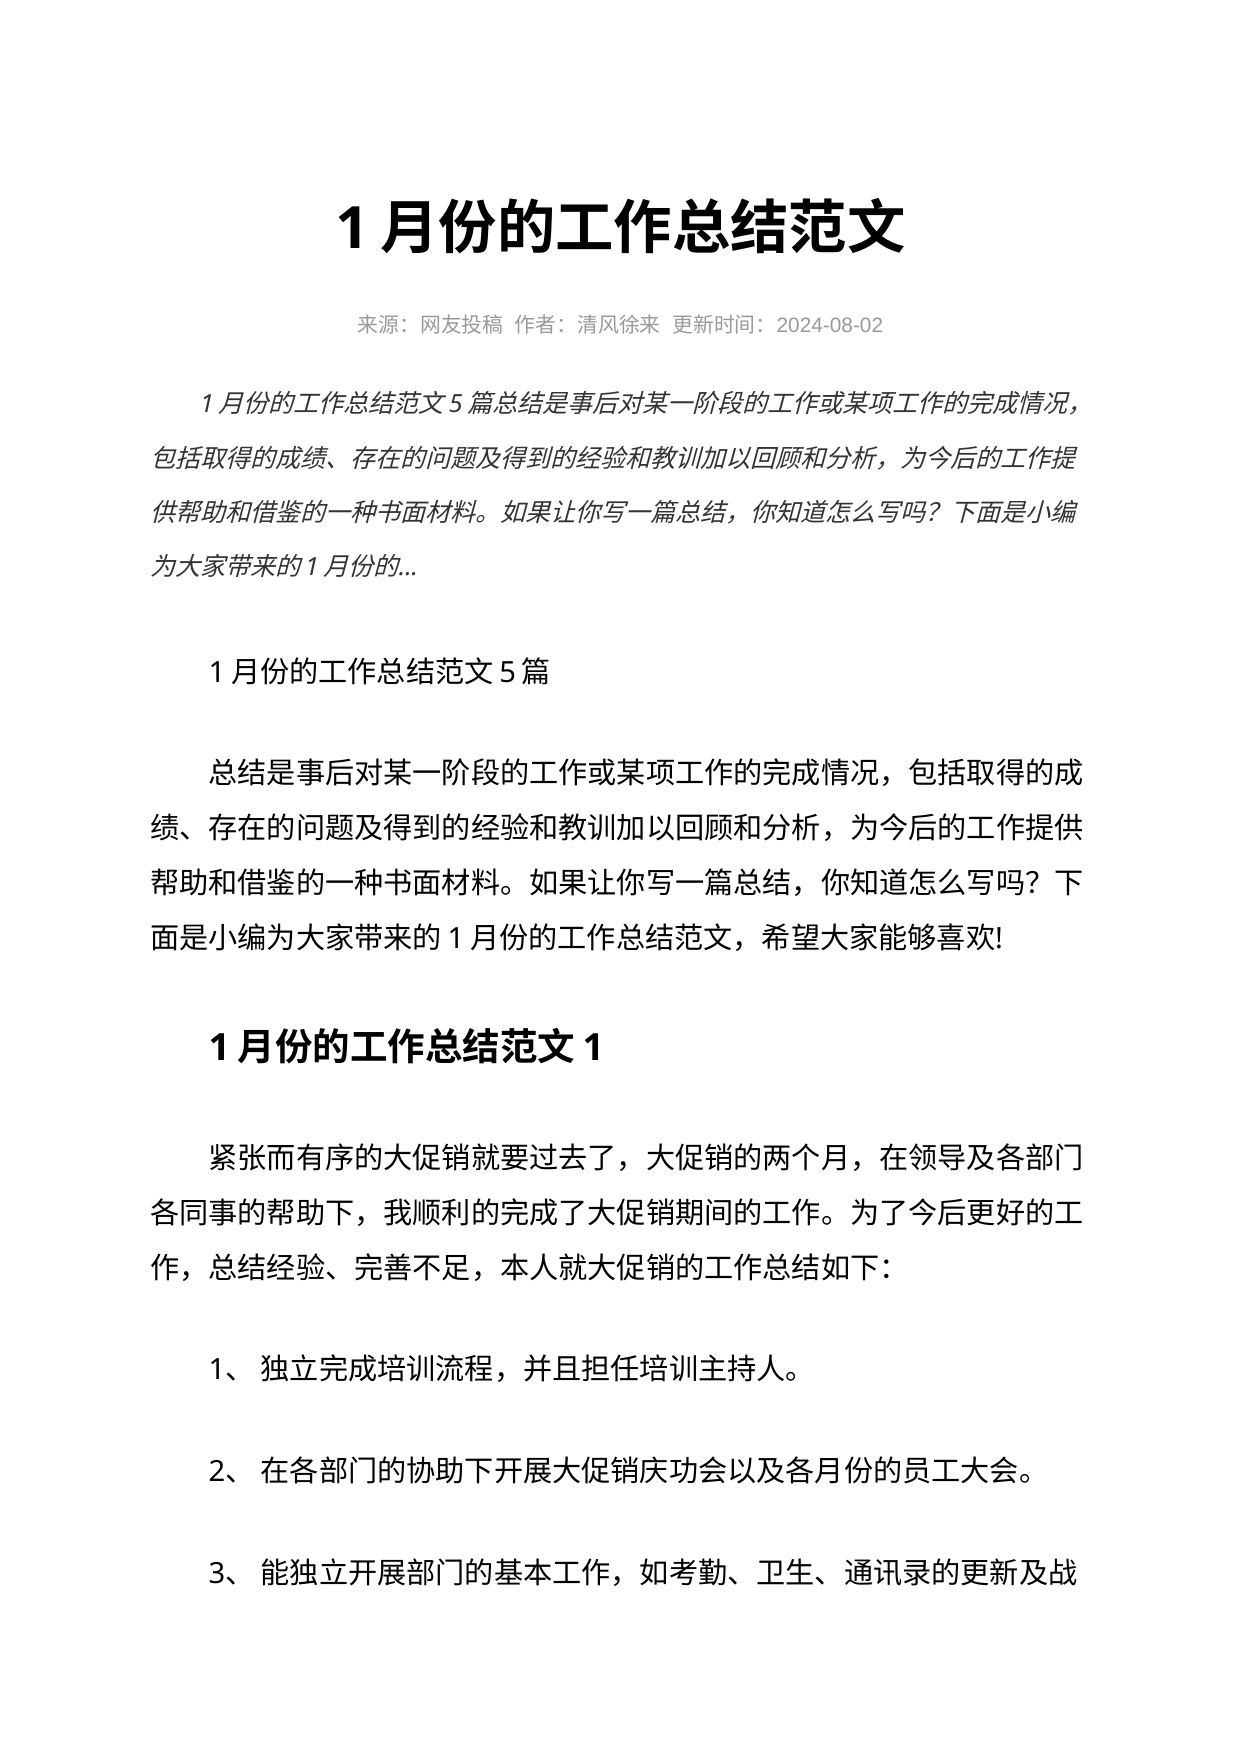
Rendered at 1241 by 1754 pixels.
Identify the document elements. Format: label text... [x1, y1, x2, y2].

subtitle 1月份的工作总结范文 [150, 181, 1090, 266]
text 1、 独立完成培训流程，并且担任培训主持人。 [150, 1346, 1090, 1388]
text 紧张而有序的大促销就要过去了，大促销的两个月，在领导及各部门各同事的帮助下，我顺利的完成了大促销期间的工作。为了今后更好的工作，总结经验、完善不足，本人就大促销的工作总结如下： [150, 1134, 1090, 1286]
text 1月份的工作总结范文5篇总结是事后对某一阶段的工作或某项工作的完成情况，包括取得的成绩、存在的问题及得到的经验和教训加以回顾和分析，为今后的工作提供帮助和借鉴的一种书面材料。如果让你写一篇总结，你知道怎么写吗？下面是小编为大家带来的1月份的... [150, 384, 1090, 583]
text 总结是事后对某一阶段的工作或某项工作的完成情况，包括取得的成绩、存在的问题及得到的经验和教训加以回顾和分析，为今后的工作提供帮助和借鉴的一种书面材料。如果让你写一篇总结，你知道怎么写吗？下面是小编为大家带来的1月份的工作总结范文，希望大家能够喜欢! [150, 750, 1090, 957]
text 1月份的工作总结范文1 [150, 1017, 1090, 1071]
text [150, 1550, 1090, 1592]
text 来源：网友投稿 作者：清风徐来 更新时间：2024-08-02 [150, 313, 1090, 337]
text 1月份的工作总结范文5篇 [150, 648, 1090, 691]
text 2、 在各部门的协助下开展大促销庆功会以及各月份的员工大会。 [150, 1448, 1090, 1490]
